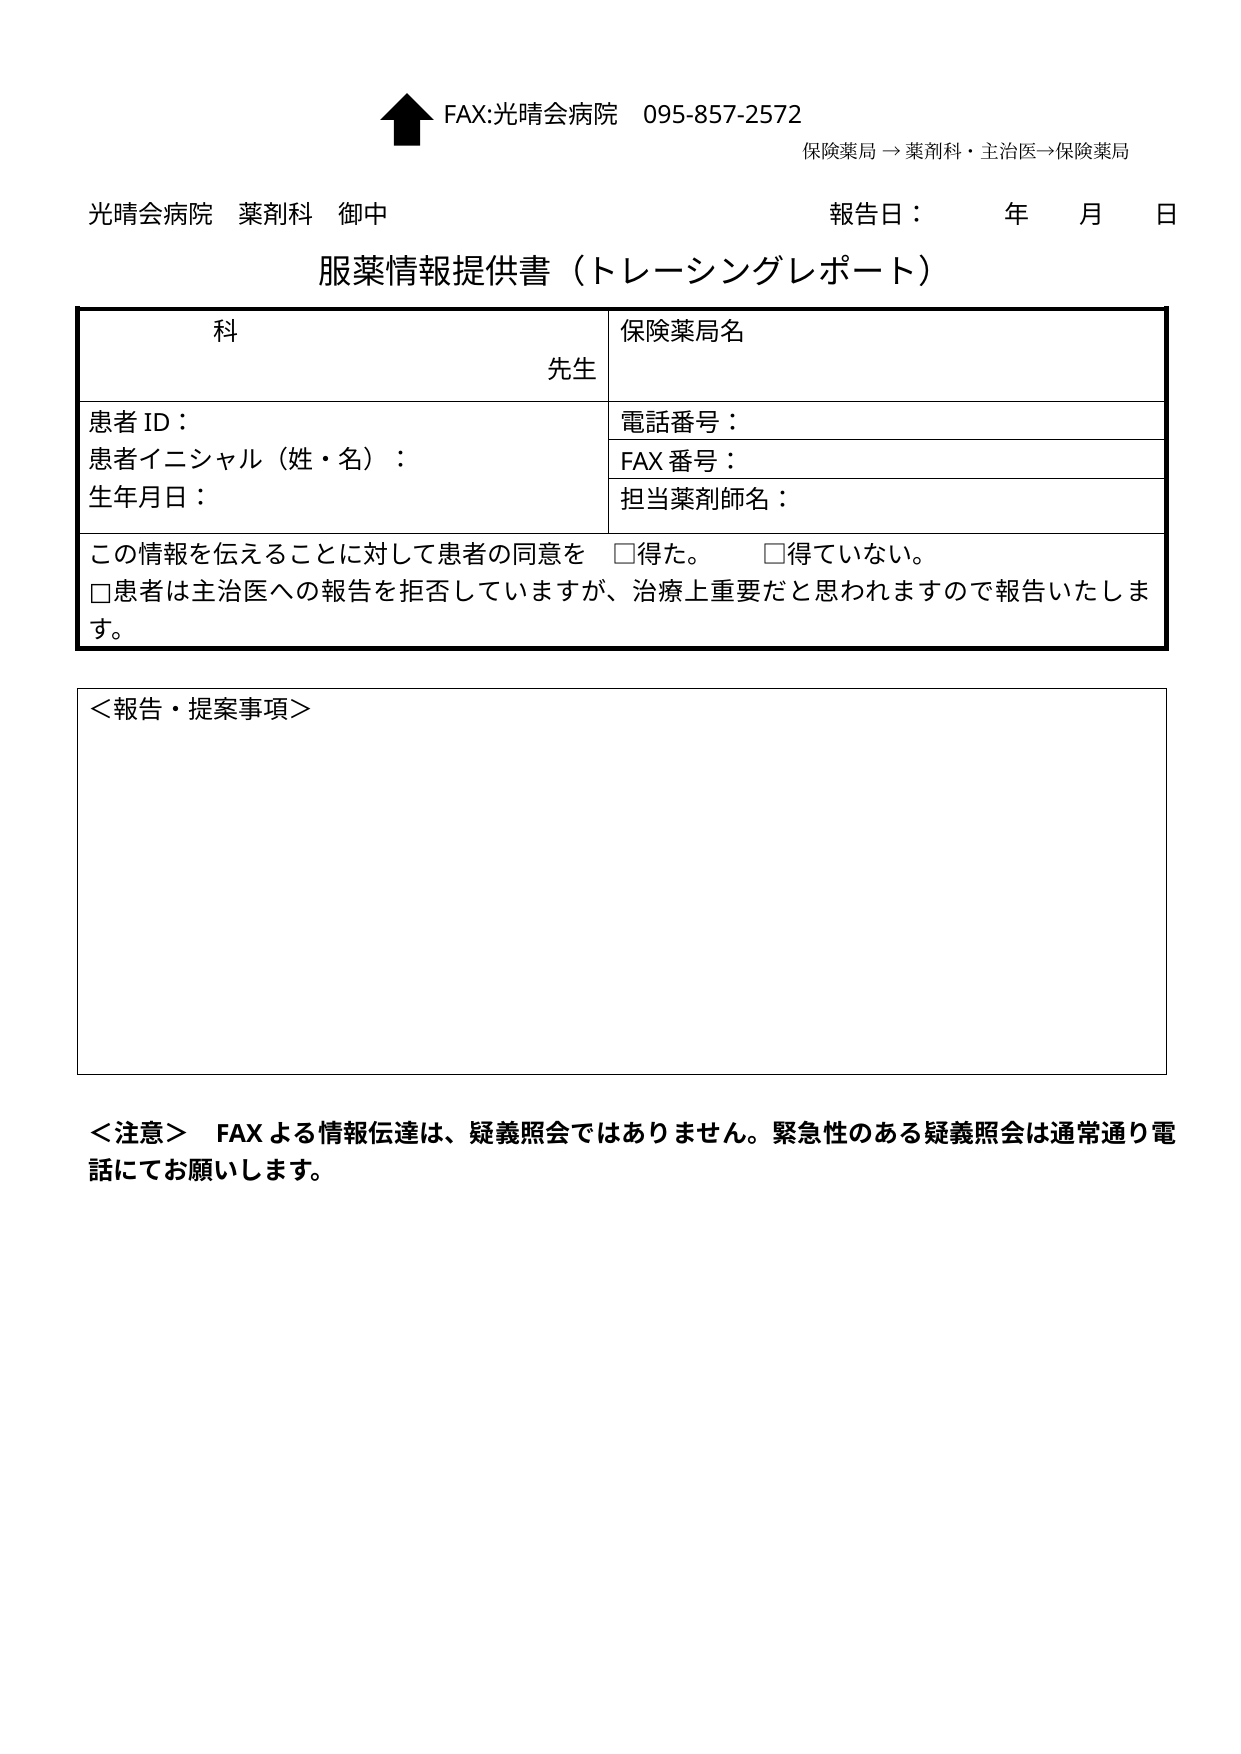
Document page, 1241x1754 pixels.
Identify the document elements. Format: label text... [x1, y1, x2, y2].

table_cell 患者ID： 患者イニシャル（姓・名）： 生年月日： [80, 402, 608, 532]
table_header 科 先生 [80, 311, 608, 401]
text ＜注意＞ FAXよる情報伝達は、疑義照会ではありません。緊急性のある疑義照会は通常通り電話にてお願いします。 [89, 1112, 1181, 1187]
table_cell 担当薬剤師名： [609, 479, 1164, 532]
table_cell FAX番号： [609, 440, 1164, 478]
table_cell この情報を伝えることに対して患者の同意を □得た。 □得ていない。 □患者は主治医への報告を拒否していますが、治療上重要だと思われますので報告いたします。 [80, 534, 1164, 646]
table_cell 電話番号： [609, 402, 1164, 439]
table_header ＜報告・提案事項＞ [78, 689, 1166, 1074]
table_header 保険薬局名 [609, 311, 1164, 401]
text 服薬情報提供書（トレーシングレポート） [89, 231, 1181, 306]
text 光晴会病院 薬剤科 御中 報告日： 年 月 日 [89, 194, 1181, 231]
